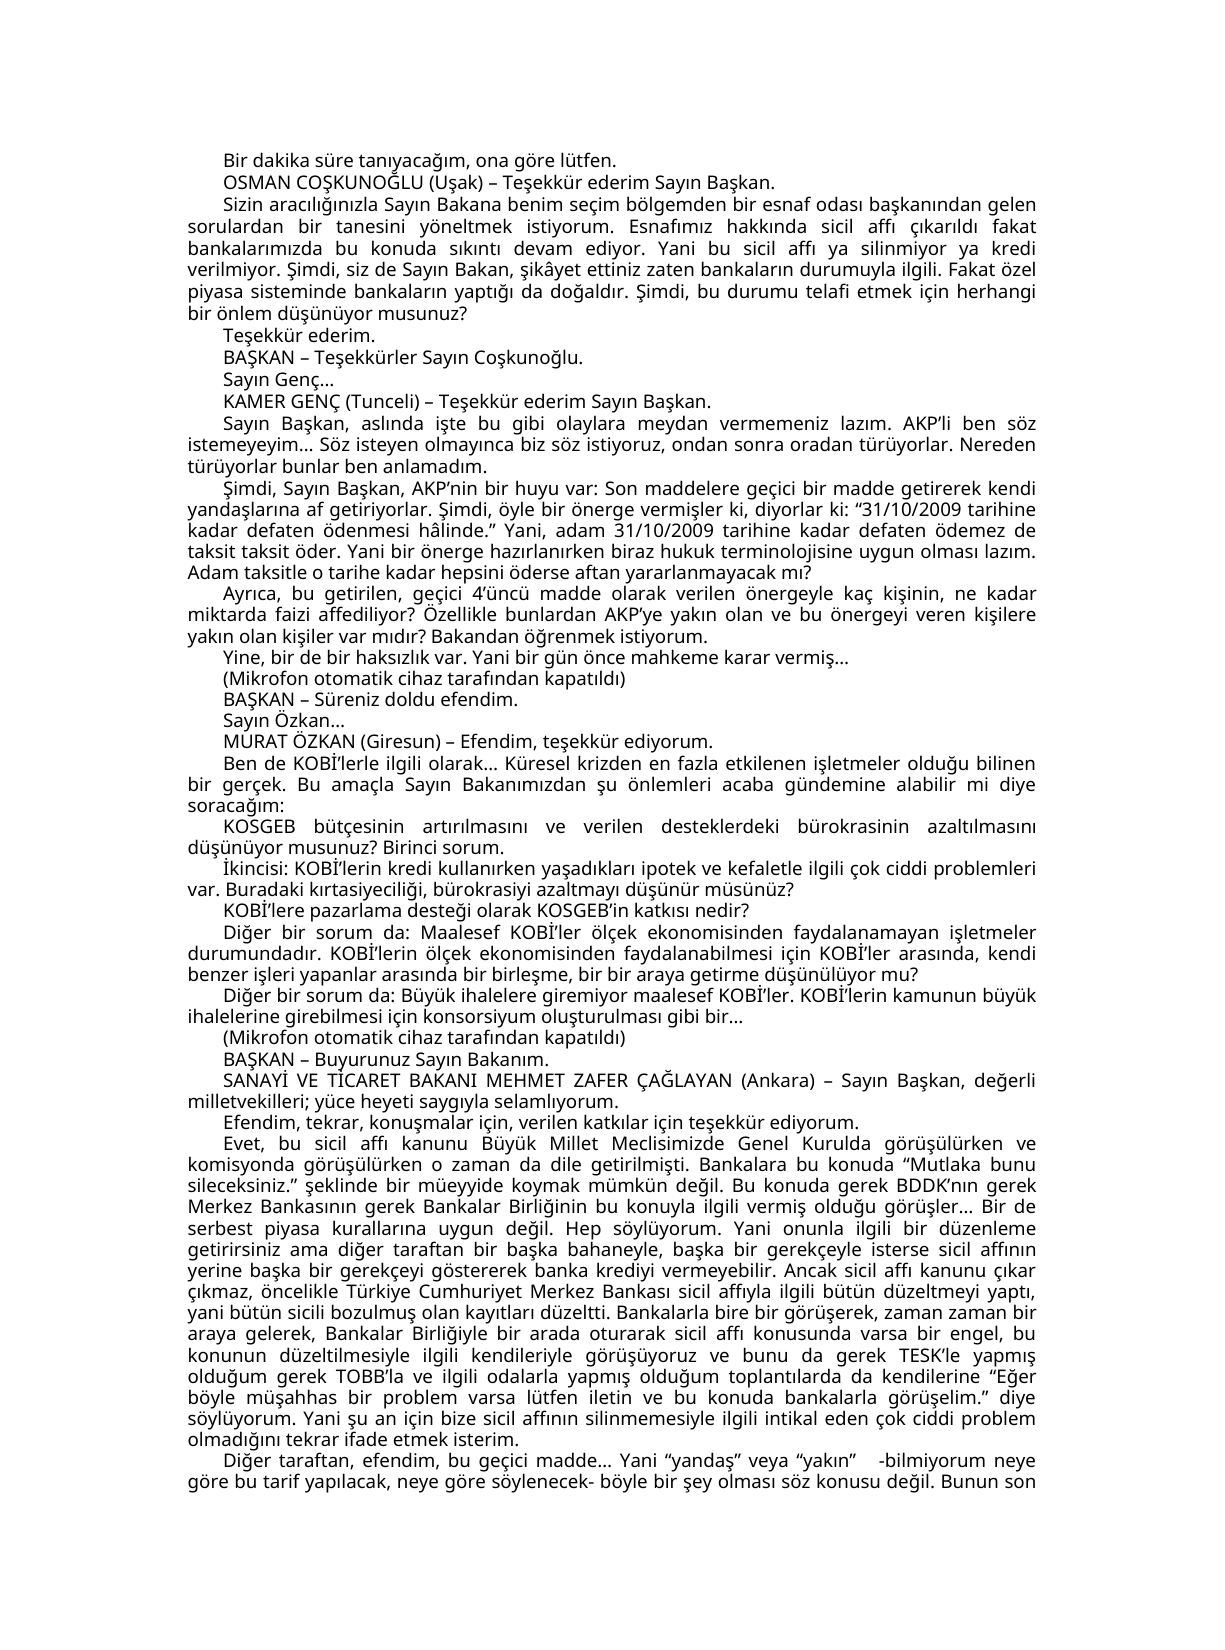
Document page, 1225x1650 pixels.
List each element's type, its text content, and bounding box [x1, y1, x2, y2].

text Yine, bir de bir haksızlık var. Yani bir gün önce mahkeme karar vermiş… [187, 647, 1037, 668]
text Şimdi, Sayın Başkan, AKP’nin bir huyu var: Son maddelere geçici bir madde getirerek kendi yandaşlarına af getiriyorlar. Şimdi, öyle bir önerge vermişler ki, diyorlar ki: “31/10/2009 tarihine kadar defaten ödenmesi hâlinde.” Yani, adam 31/10/2009 tarihine kadar defaten ödemez de taksit taksit öder. Yani bir önerge hazırlanırken biraz hukuk terminolojisine uygun olması lazım. Adam taksitle o tarihe kadar hepsini öderse aftan yararlanmayacak mı? [187, 478, 1037, 584]
text Teşekkür ederim. [187, 325, 1037, 347]
text Bir dakika süre tanıyacağım, ona göre lütfen. [187, 150, 1037, 172]
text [187, 1451, 1037, 1493]
text İkincisi: KOBİ’lerin kredi kullanırken yaşadıkları ipotek ve kefaletle ilgili çok ciddi problemleri var. Buradaki kırtasiyeciliği, bürokrasiyi azaltmayı düşünür müsünüz? [187, 859, 1037, 901]
text Ayrıca, bu getirilen, geçici 4’üncü madde olarak verilen önergeyle kaç kişinin, ne kadar miktarda faizi affediliyor? Özellikle bunlardan AKP’ye yakın olan ve bu önergeyi veren kişilere yakın olan kişiler var mıdır? Bakandan öğrenmek istiyorum. [187, 584, 1037, 647]
text BAŞKAN – Buyurunuz Sayın Bakanım. [187, 1049, 1037, 1070]
text MURAT ÖZKAN (Giresun) – Efendim, teşekkür ediyorum. [187, 732, 1037, 753]
text Sayın Başkan, aslında işte bu gibi olaylara meydan vermemeniz lazım. AKP’li ben söz istemeyeyim… Söz isteyen olmayınca biz söz istiyoruz, ondan sonra oradan türüyorlar. Nereden türüyorlar bunlar ben anlamadım. [187, 412, 1037, 478]
text KOSGEB bütçesinin artırılmasını ve verilen desteklerdeki bürokrasinin azaltılmasını düşünüyor musunuz? Birinci sorum. [187, 816, 1037, 859]
text KOBİ’lere pazarlama desteği olarak KOSGEB’in katkısı nedir? [187, 901, 1037, 922]
text Diğer bir sorum da: Büyük ihalelere giremiyor maalesef KOBİ’ler. KOBİ’lerin kamunun büyük ihalelerine girebilmesi için konsorsiyum oluşturulması gibi bir… [187, 986, 1037, 1028]
text Efendim, tekrar, konuşmalar için, verilen katkılar için teşekkür ediyorum. [187, 1112, 1037, 1134]
text Ben de KOBİ’lerle ilgili olarak… Küresel krizden en fazla etkilenen işletmeler olduğu bilinen bir gerçek. Bu amaçla Sayın Bakanımızdan şu önlemleri acaba gündemine alabilir mi diye soracağım: [187, 753, 1037, 816]
text Sizin aracılığınızla Sayın Bakana benim seçim bölgemden bir esnaf odası başkanından gelen sorulardan bir tanesini yöneltmek istiyorum. Esnafımız hakkında sicil affı çıkarıldı fakat bankalarımızda bu konuda sıkıntı devam ediyor. Yani bu sicil affı ya silinmiyor ya kredi verilmiyor. Şimdi, siz de Sayın Bakan, şikâyet ettiniz zaten bankaların durumuyla ilgili. Fakat özel piyasa sisteminde bankaların yaptığı da doğaldır. Şimdi, bu durumu telafi etmek için herhangi bir önlem düşünüyor musunuz? [187, 194, 1037, 325]
text BAŞKAN – Teşekkürler Sayın Coşkunoğlu. [187, 347, 1037, 369]
text OSMAN COŞKUNOĞLU (Uşak) – Teşekkür ederim Sayın Başkan. [187, 172, 1037, 194]
text KAMER GENÇ (Tunceli) – Teşekkür ederim Sayın Başkan. [187, 391, 1037, 412]
text Diğer bir sorum da: Maalesef KOBİ’ler ölçek ekonomisinden faydalanamayan işletmeler durumundadır. KOBİ’lerin ölçek ekonomisinden faydalanabilmesi için KOBİ’ler arasında, kendi benzer işleri yapanlar arasında bir birleşme, bir bir araya getirme düşünülüyor mu? [187, 922, 1037, 986]
text Evet, bu sicil affı kanunu Büyük Millet Meclisimizde Genel Kurulda görüşülürken ve komisyonda görüşülürken o zaman da dile getirilmişti. Bankalara bu konuda “Mutlaka bunu sileceksiniz.” şeklinde bir müeyyide koymak mümkün değil. Bu konuda gerek BDDK’nın gerek Merkez Bankasının gerek Bankalar Birliğinin bu konuyla ilgili vermiş olduğu görüşler… Bir de serbest piyasa kurallarına uygun değil. Hep söylüyorum. Yani onunla ilgili bir düzenleme getirirsiniz ama diğer taraftan bir başka bahaneyle, başka bir gerekçeyle isterse sicil affının yerine başka bir gerekçeyi göstererek banka krediyi vermeyebilir. Ancak sicil affı kanunu çıkar çıkmaz, öncelikle Türkiye Cumhuriyet Merkez Bankası sicil affıyla ilgili bütün düzeltmeyi yaptı, yani bütün sicili bozulmuş olan kayıtları düzeltti. Bankalarla bire bir görüşerek, zaman zaman bir araya gelerek, Bankalar Birliğiyle bir arada oturarak sicil affı konusunda varsa bir engel, bu konunun düzeltilmesiyle ilgili kendileriyle görüşüyoruz ve bunu da gerek TESK’le yapmış olduğum gerek TOBB’la ve ilgili odalarla yapmış olduğum toplantılarda da kendilerine “Eğer böyle müşahhas bir problem varsa lütfen iletin ve bu konuda bankalarla görüşelim.” diye söylüyorum. Yani şu an için bize sicil affının silinmemesiyle ilgili intikal eden çok ciddi problem olmadığını tekrar ifade etmek isterim. [187, 1134, 1037, 1451]
text BAŞKAN – Süreniz doldu efendim. [187, 689, 1037, 711]
text Sayın Genç… [187, 369, 1037, 391]
text (Mikrofon otomatik cihaz tarafından kapatıldı) [187, 668, 1037, 689]
text (Mikrofon otomatik cihaz tarafından kapatıldı) [187, 1028, 1037, 1049]
text SANAYİ VE TİCARET BAKANI MEHMET ZAFER ÇAĞLAYAN (Ankara) – Sayın Başkan, değerli milletvekilleri; yüce heyeti saygıyla selamlıyorum. [187, 1070, 1037, 1112]
text Sayın Özkan… [187, 711, 1037, 732]
